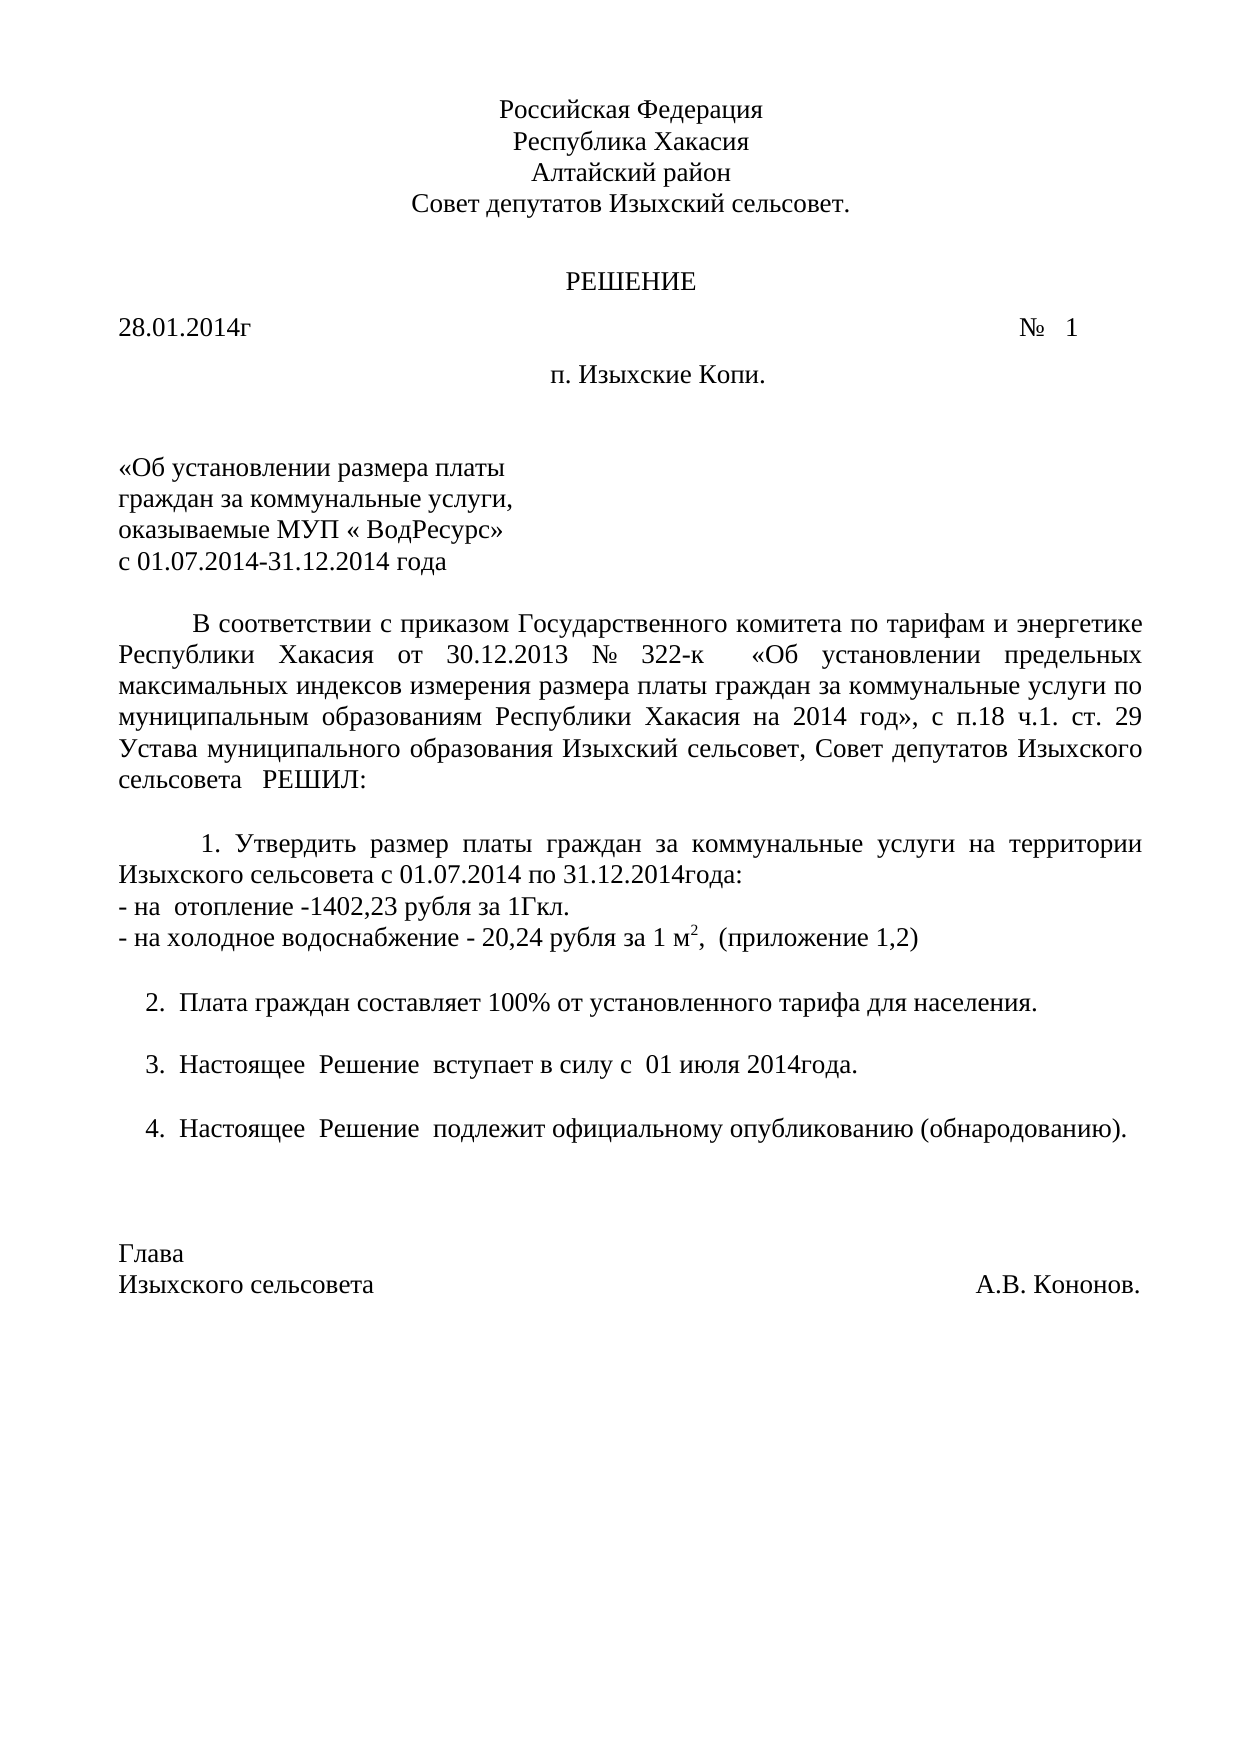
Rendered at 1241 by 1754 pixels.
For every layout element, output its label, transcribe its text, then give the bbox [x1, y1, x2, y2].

text РЕШЕНИЕ [118, 265, 1144, 296]
text 28.01.2014г № 1 [118, 311, 1144, 342]
text - на холодное водоснабжение - 20,24 рубля за , (приложение 1,2) [118, 921, 1144, 952]
text В соответствии с приказом Государственного комитета по тарифам и энергетике Республики Хакасия от 30.12.2013 № 322-к «Об установлении предельных максимальных индексов измерения размера платы граждан за коммунальные услуги по муниципальным образованиям Республики Хакасия на 2014 год», с п.18 ч.1. ст. 29 Устава муниципального образования Изыхский сельсовет, Совет депутатов Изыхского сельсовета РЕШИЛ: [118, 607, 1144, 794]
text 1. Утвердить размер платы граждан за коммунальные услуги на территории Изыхского сельсовета с 01.07.2014 по 31.12.2014года: [118, 827, 1144, 890]
text 2. Плата граждан составляет 100% от установленного тарифа для населения. [118, 986, 1144, 1017]
text граждан за коммунальные услуги, [118, 482, 1144, 514]
text 3. Настоящее Решение вступает в силу с 01 июля 2014года. [118, 1048, 1144, 1079]
text Совет депутатов Изыхский сельсовет. [118, 187, 1144, 218]
text 4. Настоящее Решение подлежит официальному опубликованию (обнародованию). [118, 1113, 1144, 1144]
text оказываемые МУП « ВодРесурс» [118, 514, 1144, 545]
text «Об установлении размера платы [118, 451, 1144, 482]
text Российская Федерация [118, 93, 1144, 124]
text п. Изыхские Копи. [118, 358, 1144, 389]
text с 01.07.2014-31.12.2014 года [118, 545, 1144, 576]
text Алтайский район [118, 156, 1144, 187]
text Республика Хакасия [118, 124, 1144, 156]
text Изыхского сельсовета А.В. Кононов. [118, 1268, 1144, 1299]
text Глава [118, 1237, 1144, 1268]
text - на отопление -1402,23 рубля за 1Гкл. [118, 890, 1144, 921]
